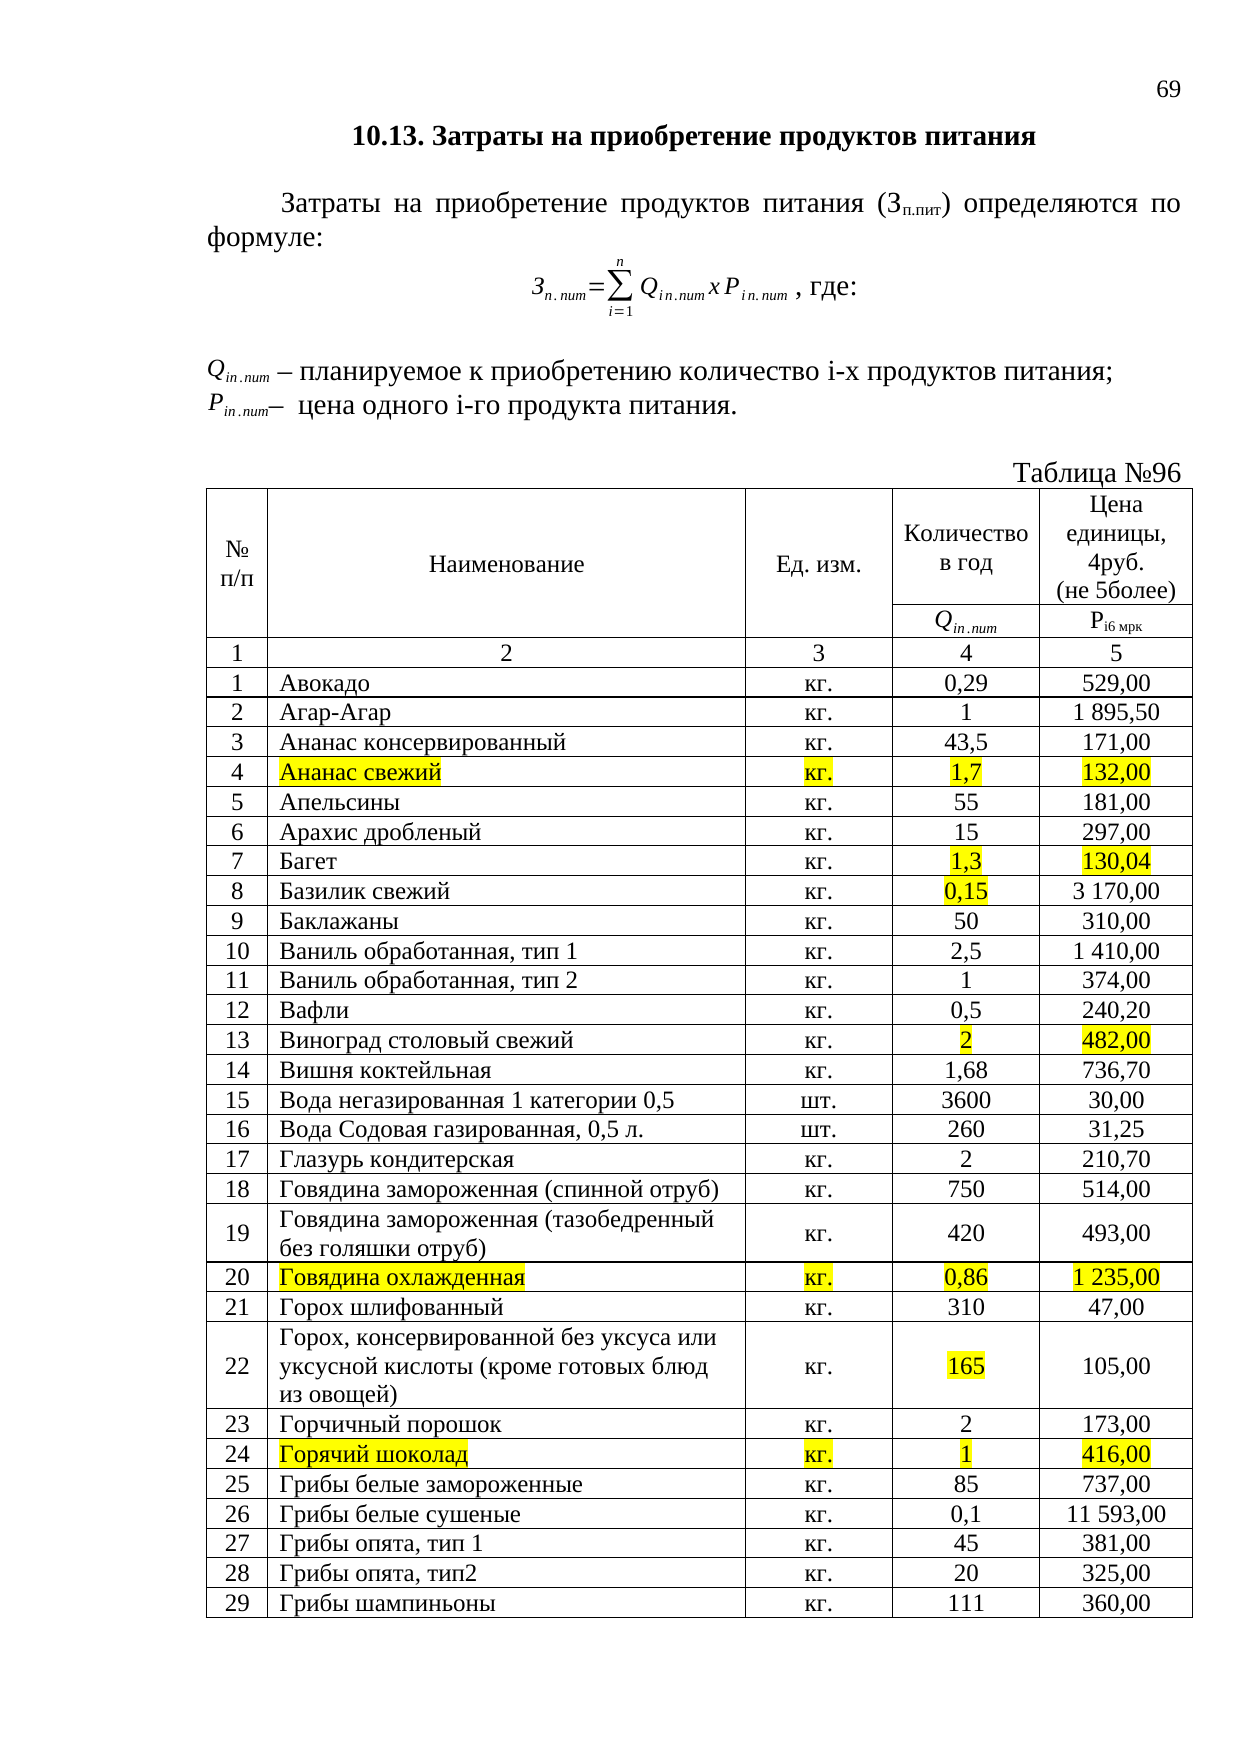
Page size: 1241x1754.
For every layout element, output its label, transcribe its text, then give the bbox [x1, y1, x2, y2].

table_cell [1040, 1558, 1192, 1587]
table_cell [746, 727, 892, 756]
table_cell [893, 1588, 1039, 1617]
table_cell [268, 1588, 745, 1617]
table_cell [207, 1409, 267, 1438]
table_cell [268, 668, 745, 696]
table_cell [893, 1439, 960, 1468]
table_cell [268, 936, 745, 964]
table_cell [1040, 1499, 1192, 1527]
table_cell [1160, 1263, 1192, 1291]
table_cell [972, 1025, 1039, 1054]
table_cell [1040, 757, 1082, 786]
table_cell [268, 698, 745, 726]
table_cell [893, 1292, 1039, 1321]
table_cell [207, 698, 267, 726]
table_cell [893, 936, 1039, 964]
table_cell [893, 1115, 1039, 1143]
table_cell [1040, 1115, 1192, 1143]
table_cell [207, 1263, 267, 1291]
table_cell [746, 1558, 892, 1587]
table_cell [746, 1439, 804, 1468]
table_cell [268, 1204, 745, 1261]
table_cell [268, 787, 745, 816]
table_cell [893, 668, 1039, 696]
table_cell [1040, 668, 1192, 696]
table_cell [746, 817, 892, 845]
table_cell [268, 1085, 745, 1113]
text Таблица №96 [207, 455, 1181, 488]
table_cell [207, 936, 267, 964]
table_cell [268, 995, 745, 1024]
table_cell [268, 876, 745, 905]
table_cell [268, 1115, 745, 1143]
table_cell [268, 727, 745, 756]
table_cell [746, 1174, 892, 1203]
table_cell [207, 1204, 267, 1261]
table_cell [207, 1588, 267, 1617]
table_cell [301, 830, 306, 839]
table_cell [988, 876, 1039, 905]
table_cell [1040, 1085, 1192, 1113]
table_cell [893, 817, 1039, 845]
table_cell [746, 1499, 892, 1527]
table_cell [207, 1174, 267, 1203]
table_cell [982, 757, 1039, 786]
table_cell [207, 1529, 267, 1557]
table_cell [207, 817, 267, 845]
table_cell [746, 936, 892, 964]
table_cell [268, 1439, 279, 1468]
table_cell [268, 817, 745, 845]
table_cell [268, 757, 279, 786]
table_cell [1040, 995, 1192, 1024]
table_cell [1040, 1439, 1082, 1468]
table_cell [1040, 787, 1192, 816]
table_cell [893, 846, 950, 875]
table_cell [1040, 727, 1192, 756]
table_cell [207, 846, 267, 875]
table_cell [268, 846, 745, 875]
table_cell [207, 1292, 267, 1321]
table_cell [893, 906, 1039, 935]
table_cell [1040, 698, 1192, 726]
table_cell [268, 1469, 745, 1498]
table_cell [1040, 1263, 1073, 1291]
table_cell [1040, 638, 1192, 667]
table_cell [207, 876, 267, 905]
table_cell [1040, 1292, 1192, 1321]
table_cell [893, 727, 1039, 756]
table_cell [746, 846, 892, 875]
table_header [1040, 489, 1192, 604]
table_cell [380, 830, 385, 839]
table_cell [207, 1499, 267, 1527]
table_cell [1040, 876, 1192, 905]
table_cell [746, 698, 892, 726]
text Затраты на приобретение продуктов питания (Зп.пит) определяются по формуле: [207, 185, 1181, 252]
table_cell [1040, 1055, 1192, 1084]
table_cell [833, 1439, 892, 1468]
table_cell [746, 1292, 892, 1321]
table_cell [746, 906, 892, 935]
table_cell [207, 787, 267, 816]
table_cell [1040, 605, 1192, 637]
text – цена одного i-го продукта питания. [207, 387, 1181, 421]
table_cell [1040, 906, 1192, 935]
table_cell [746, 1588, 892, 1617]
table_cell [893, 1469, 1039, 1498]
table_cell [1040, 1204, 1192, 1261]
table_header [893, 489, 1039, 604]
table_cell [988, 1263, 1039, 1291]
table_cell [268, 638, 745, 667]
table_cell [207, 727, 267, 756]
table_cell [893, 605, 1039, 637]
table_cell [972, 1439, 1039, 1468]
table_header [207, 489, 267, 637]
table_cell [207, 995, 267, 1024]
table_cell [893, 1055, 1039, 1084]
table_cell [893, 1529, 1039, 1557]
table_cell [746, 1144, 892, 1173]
text 10.13. Затраты на приобретение продуктов питания [207, 118, 1181, 152]
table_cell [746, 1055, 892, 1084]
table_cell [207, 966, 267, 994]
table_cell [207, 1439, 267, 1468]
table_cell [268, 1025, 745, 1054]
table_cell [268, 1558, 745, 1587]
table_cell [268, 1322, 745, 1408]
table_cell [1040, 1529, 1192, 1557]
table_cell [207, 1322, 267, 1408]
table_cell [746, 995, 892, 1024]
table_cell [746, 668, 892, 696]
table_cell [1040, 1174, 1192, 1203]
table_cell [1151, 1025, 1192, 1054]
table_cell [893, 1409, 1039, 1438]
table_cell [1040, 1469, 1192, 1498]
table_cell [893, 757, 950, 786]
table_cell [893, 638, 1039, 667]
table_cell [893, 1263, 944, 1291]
text , где: [207, 252, 1181, 319]
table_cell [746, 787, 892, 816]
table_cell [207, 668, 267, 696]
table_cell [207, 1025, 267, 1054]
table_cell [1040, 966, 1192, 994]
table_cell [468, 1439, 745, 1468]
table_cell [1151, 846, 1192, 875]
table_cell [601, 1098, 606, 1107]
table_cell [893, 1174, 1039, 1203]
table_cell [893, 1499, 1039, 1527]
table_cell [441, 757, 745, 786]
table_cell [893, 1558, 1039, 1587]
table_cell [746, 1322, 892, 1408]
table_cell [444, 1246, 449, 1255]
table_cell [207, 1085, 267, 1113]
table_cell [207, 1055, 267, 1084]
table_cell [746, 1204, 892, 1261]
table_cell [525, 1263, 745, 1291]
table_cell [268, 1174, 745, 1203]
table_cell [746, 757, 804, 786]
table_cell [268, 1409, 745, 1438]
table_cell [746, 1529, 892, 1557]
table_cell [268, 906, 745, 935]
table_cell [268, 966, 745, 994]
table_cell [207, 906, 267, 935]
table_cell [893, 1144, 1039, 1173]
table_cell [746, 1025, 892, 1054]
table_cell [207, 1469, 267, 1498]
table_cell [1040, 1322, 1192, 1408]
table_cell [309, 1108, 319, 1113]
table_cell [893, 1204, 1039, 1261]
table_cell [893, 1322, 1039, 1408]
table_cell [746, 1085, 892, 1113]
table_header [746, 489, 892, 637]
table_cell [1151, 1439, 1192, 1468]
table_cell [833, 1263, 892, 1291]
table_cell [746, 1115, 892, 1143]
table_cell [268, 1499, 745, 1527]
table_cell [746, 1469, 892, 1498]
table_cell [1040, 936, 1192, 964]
text – планируемое к приобретению количество i-х продуктов питания; [207, 353, 1181, 387]
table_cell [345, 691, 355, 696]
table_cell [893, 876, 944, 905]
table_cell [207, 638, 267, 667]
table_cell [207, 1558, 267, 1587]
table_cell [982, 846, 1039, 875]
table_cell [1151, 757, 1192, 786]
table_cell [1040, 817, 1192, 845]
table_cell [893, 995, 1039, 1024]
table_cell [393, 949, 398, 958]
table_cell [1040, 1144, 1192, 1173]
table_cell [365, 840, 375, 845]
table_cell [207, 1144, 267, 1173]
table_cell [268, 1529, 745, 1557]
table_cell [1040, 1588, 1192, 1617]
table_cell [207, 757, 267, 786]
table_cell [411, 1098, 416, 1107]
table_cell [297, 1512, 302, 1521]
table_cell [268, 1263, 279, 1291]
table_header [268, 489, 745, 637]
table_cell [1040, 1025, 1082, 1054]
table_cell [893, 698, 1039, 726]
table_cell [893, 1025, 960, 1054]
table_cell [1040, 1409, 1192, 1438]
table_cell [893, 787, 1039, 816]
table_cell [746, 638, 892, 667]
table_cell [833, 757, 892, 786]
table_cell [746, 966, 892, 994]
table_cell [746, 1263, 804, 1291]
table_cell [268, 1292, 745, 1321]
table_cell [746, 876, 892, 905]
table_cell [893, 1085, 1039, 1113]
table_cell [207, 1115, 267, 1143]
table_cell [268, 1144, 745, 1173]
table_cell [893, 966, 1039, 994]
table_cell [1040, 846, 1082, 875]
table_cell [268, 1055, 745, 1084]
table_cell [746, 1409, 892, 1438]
